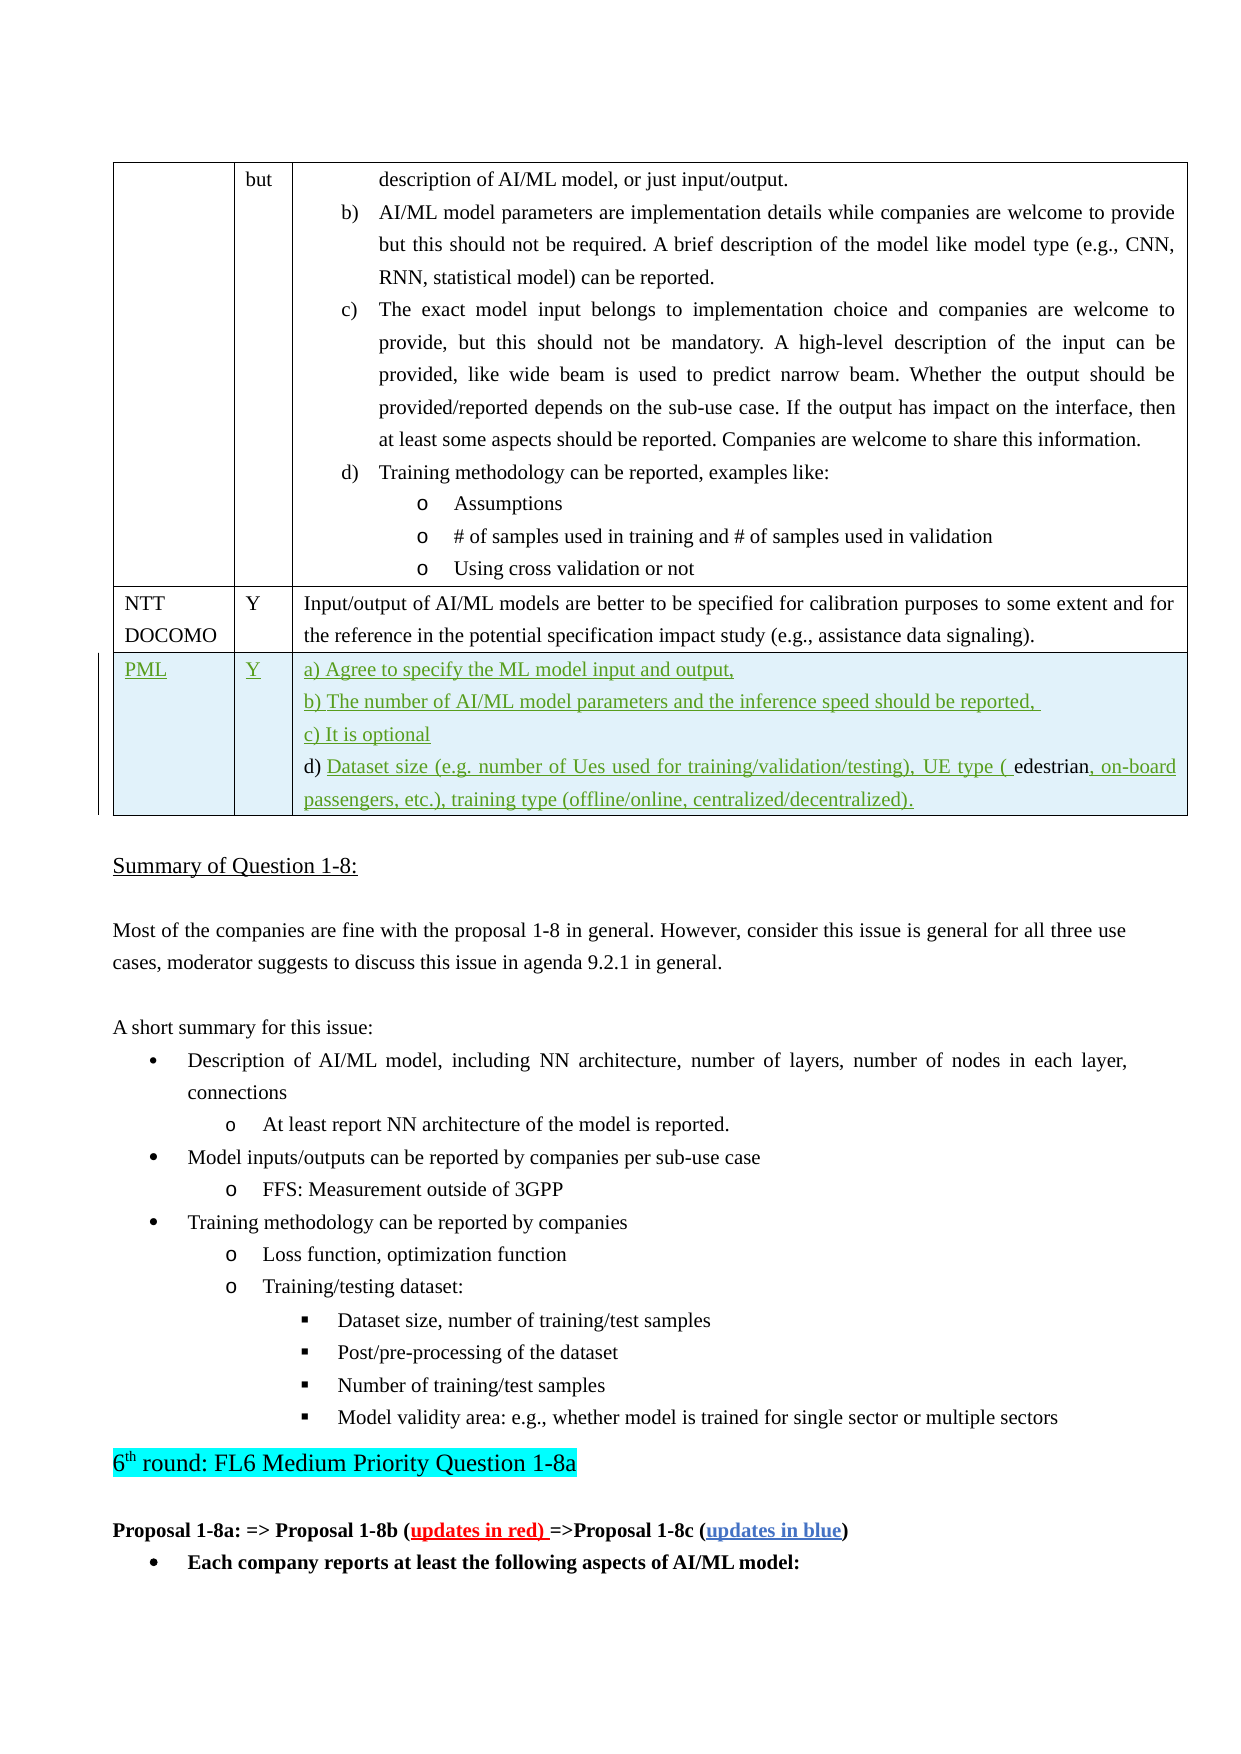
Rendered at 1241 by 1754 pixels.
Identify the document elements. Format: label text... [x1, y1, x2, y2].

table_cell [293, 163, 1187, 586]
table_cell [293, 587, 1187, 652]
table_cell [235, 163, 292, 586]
list FFS: Measurement outside of 3GPP [225, 1174, 1128, 1206]
text Proposal 1-8a: => Proposal 1-8b (updates in red) =>Proposal 1-8c (updates in blue) [112, 1513, 1128, 1546]
list Loss function, optimization function [225, 1239, 1128, 1271]
list Dataset size, number of training/test samples [300, 1304, 1128, 1336]
text A short summary for this issue: [112, 1011, 1128, 1044]
list Model inputs/outputs can be reported by companies per sub-use case [150, 1141, 1128, 1174]
text Summary of Question 1-8: [112, 849, 1128, 881]
list At least report NN architecture of the model is reported. [225, 1109, 1128, 1141]
list Each company reports at least the following aspects of AI/ML model: [150, 1546, 1128, 1578]
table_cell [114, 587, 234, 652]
list Description of AI/ML model, including NN architecture, number of layers, number of nodes in each layer, connections [150, 1044, 1128, 1109]
list Number of training/test samples [300, 1369, 1128, 1401]
text Most of the companies are fine with the proposal 1-8 in general. However, consider this issue is general for all three use cases, moderator suggests to discuss this issue in agenda 9.2.1 in general. [112, 914, 1128, 979]
list Post/pre-processing of the dataset [300, 1336, 1128, 1369]
list Model validity area: e.g., whether model is trained for single sector or multiple sectors [300, 1401, 1128, 1434]
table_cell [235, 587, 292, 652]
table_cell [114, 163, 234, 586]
list Training/testing dataset: [225, 1271, 1128, 1304]
subtitle 6th round: FL6 Medium Priority Question 1-8a [112, 1446, 1128, 1479]
list Training methodology can be reported by companies [150, 1206, 1128, 1239]
